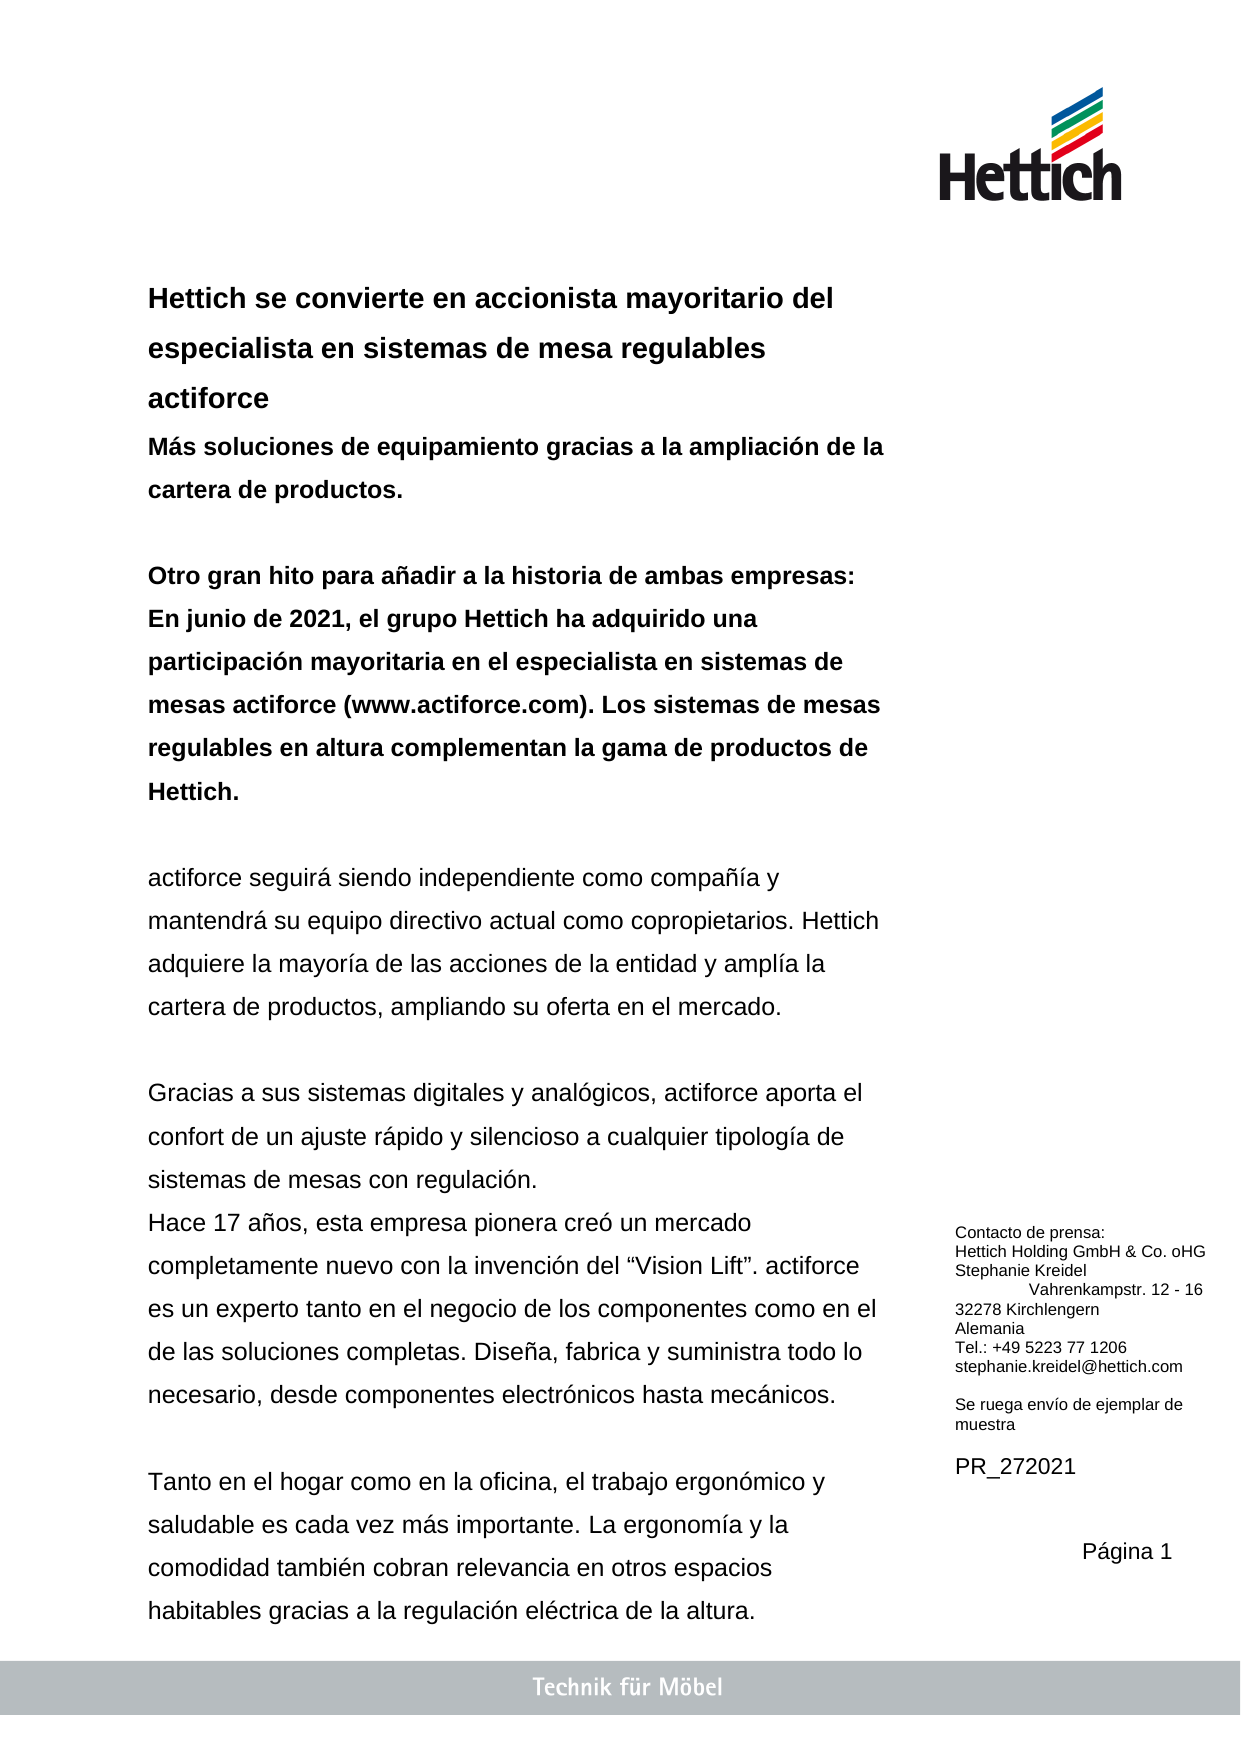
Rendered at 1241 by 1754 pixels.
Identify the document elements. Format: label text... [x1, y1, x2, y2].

text Más soluciones de equipamiento gracias a la ampliación de la cartera de productos. [148, 432, 887, 503]
text Hettich se convierte en accionista mayoritario del especialista en sistemas de mesa regulables actiforce [148, 281, 887, 415]
text Otro gran hito para añadir a la historia de ambas empresas: En junio de 2021, el grupo Hettich ha adquirido una participación mayoritaria en el especialista en sistemas de mesas actiforce (www.actiforce.com). Los sistemas de mesas regulables en altura complementan la gama de productos de Hettich. [148, 561, 887, 805]
picture [0, 1598, 1241, 1715]
text Gracias a sus sistemas digitales y analógicos, actiforce aporta el confort de un ajuste rápido y silencioso a cualquier tipología de sistemas de mesas con regulación. [148, 1078, 887, 1193]
text Hace 17 años, esta empresa pionera creó un mercado completamente nuevo con la invención del “Vision Lift”. actiforce es un experto tanto en el negocio de los componentes como en el de las soluciones completas. Diseña, fabrica y suministra todo lo necesario, desde componentes electrónicos hasta mecánicos. [148, 1208, 887, 1409]
text actiforce seguirá siendo independiente como compañía y mantendrá su equipo directivo actual como copropietarios. Hettich adquiere la mayoría de las acciones de la entidad y amplía la cartera de productos, ampliando su oferta en el mercado. [148, 863, 887, 1021]
picture [0, 6, 1241, 263]
